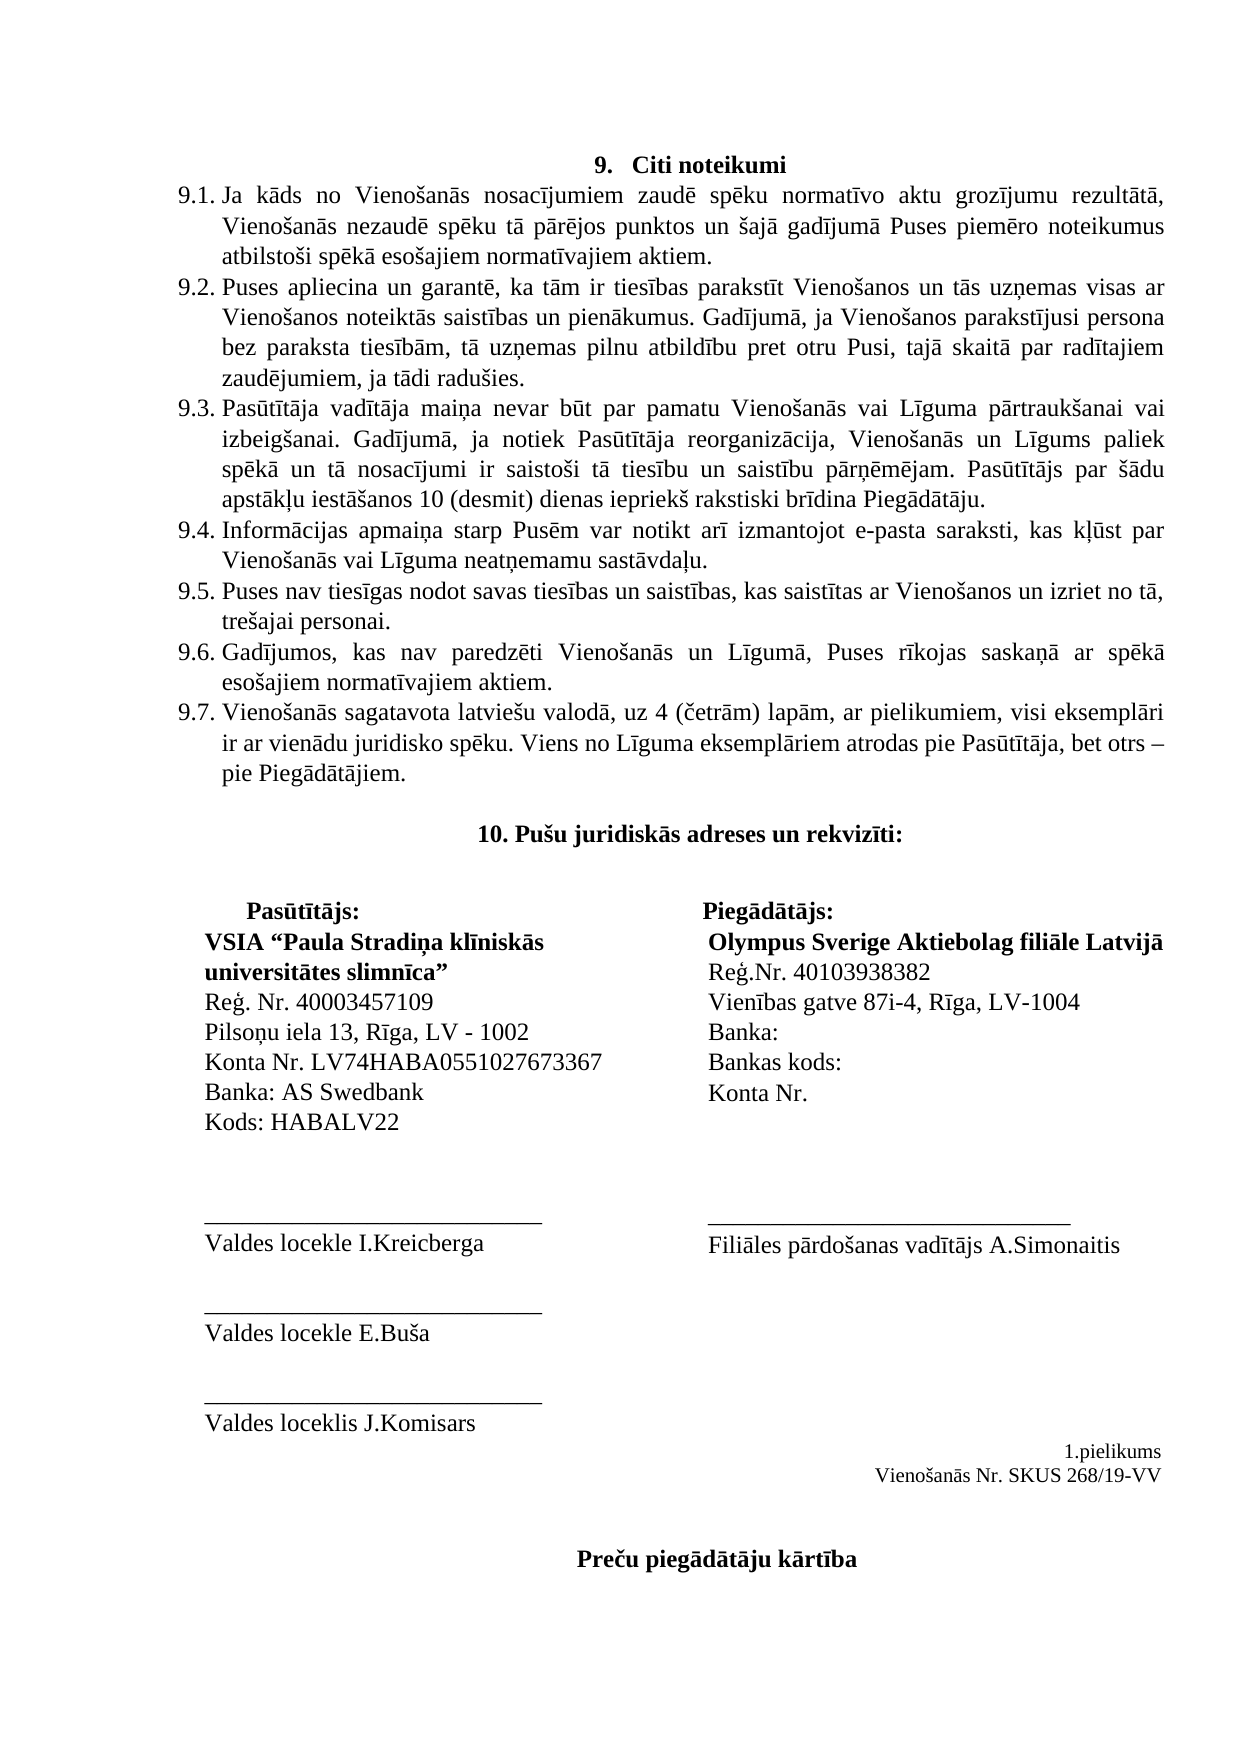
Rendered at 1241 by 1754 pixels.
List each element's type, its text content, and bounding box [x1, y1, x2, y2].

text Preču piegādātāju kārtība [187, 1544, 1240, 1573]
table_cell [176, 150, 1191, 1439]
text 1.pielikums [262, 1439, 1161, 1463]
text Vienošanās Nr. SKUS 268/19-VV [262, 1463, 1161, 1487]
